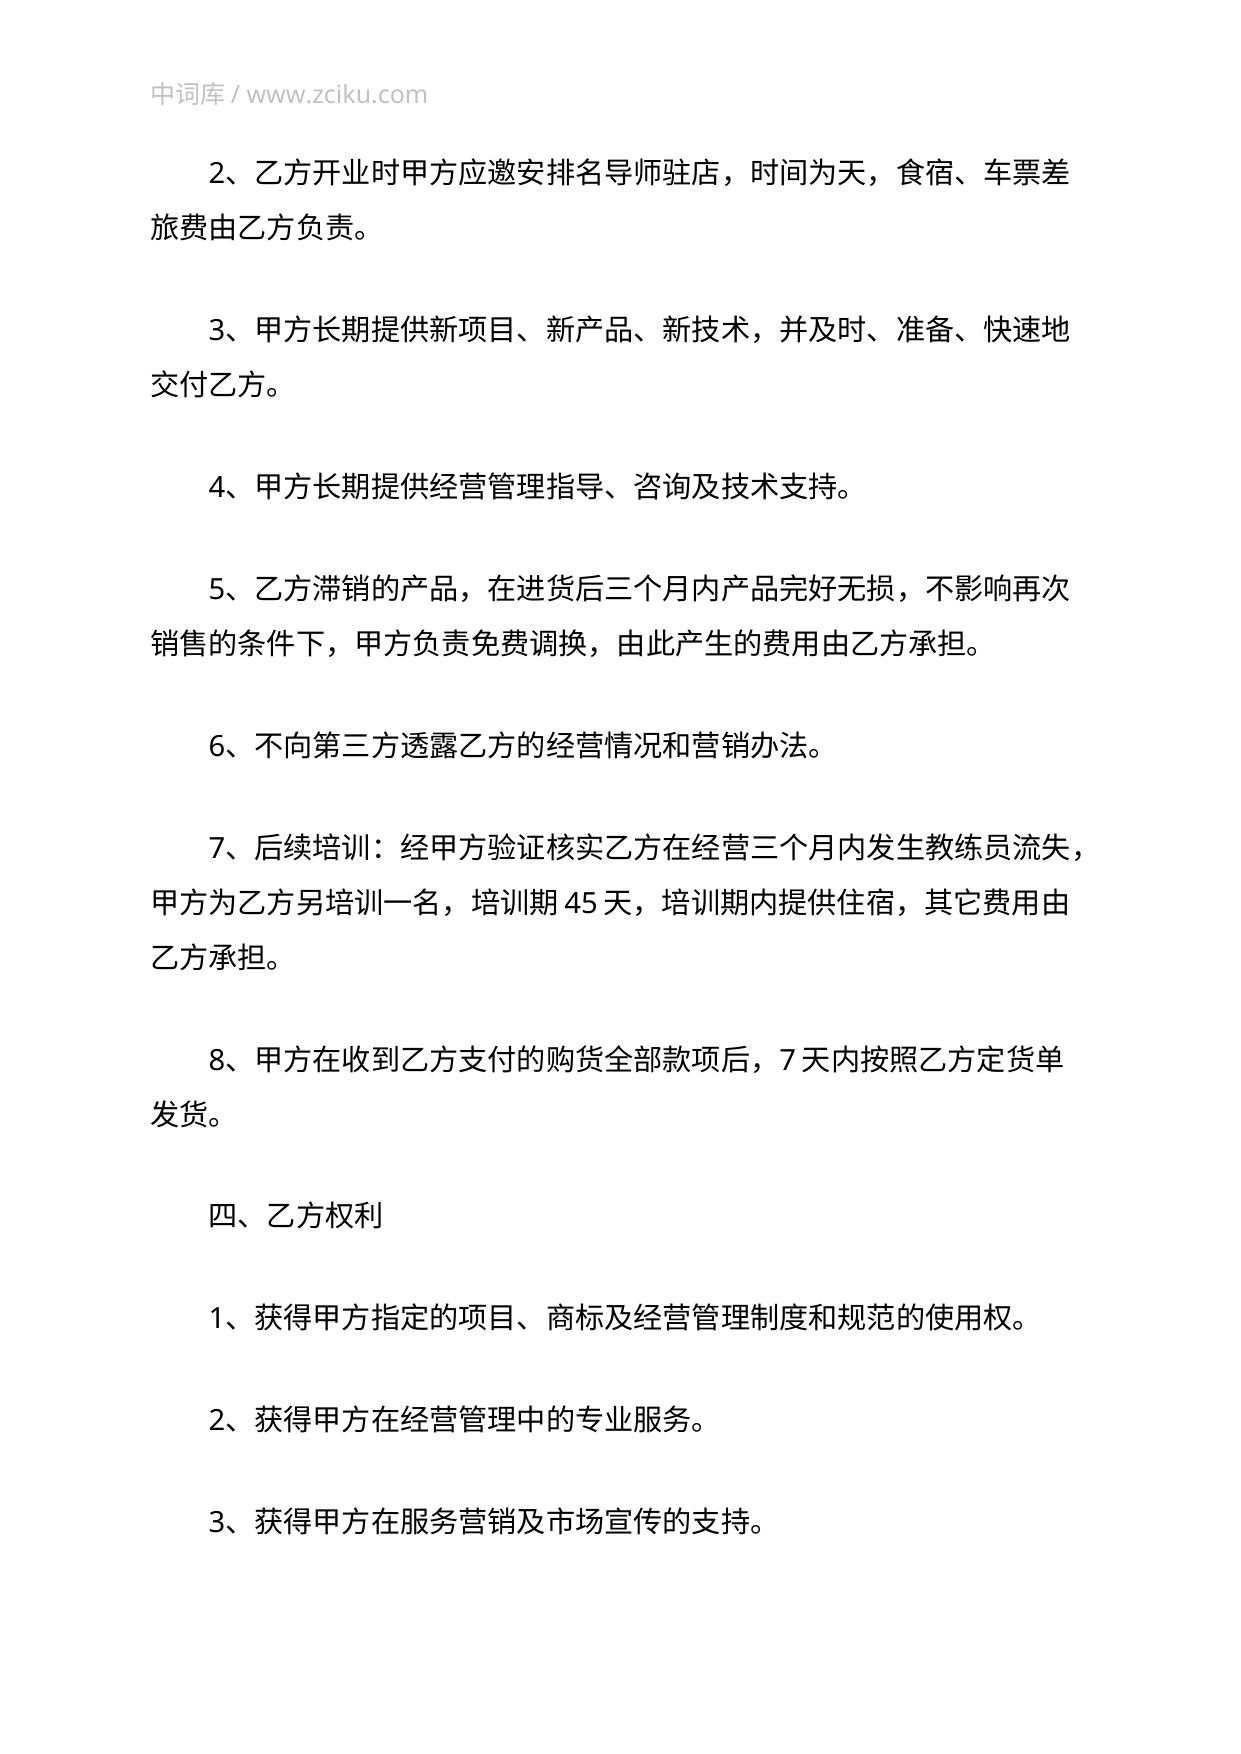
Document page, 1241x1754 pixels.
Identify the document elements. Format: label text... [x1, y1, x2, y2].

text 3、甲方长期提供新项目、新产品、新技术，并及时、准备、快速地交付乙方。 [150, 307, 1090, 404]
text 7、后续培训：经甲方验证核实乙方在经营三个月内发生教练员流失，甲方为乙方另培训一名，培训期45天，培训期内提供住宿，其它费用由乙方承担。 [150, 824, 1090, 977]
text 1、获得甲方指定的项目、商标及经营管理制度和规范的使用权。 [150, 1294, 1090, 1337]
text 8、甲方在收到乙方支付的购货全部款项后，7天内按照乙方定货单发货。 [150, 1036, 1090, 1133]
text 2、乙方开业时甲方应邀安排名导师驻店，时间为天，食宿、车票差旅费由乙方负责。 [150, 150, 1090, 247]
text 四、乙方权利 [150, 1193, 1090, 1235]
text 5、乙方滞销的产品，在进货后三个月内产品完好无损，不影响再次销售的条件下，甲方负责免费调换，由此产生的费用由乙方承担。 [150, 566, 1090, 663]
text 2、获得甲方在经营管理中的专业服务。 [150, 1397, 1090, 1439]
text 3、获得甲方在服务营销及市场宣传的支持。 [150, 1498, 1090, 1541]
text 4、甲方长期提供经营管理指导、咨询及技术支持。 [150, 463, 1090, 506]
text 6、不向第三方透露乙方的经营情况和营销办法。 [150, 722, 1090, 765]
